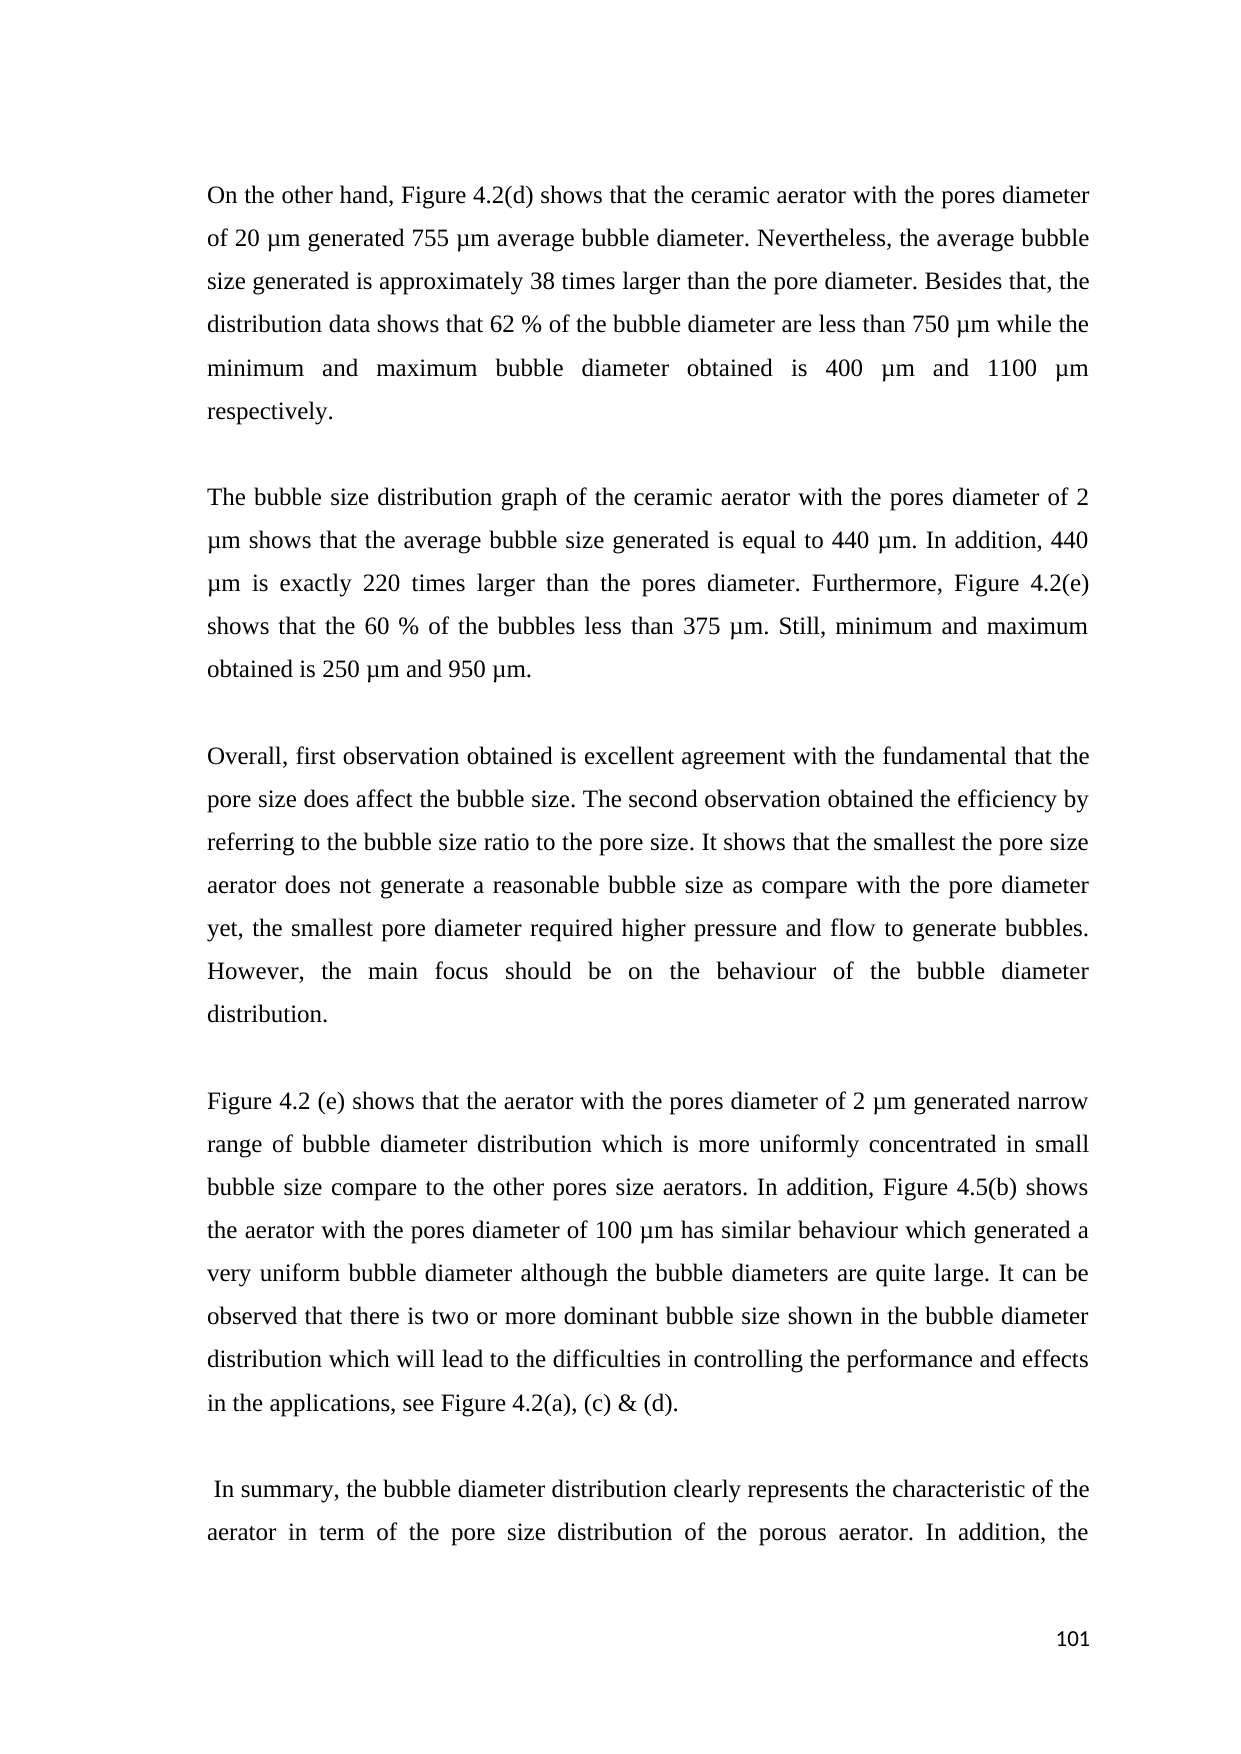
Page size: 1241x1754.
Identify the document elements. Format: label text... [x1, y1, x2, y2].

text Figure 4.2 (e) shows that the aerator with the pores diameter of 2 µm generated narrow range of bubble diameter distribution which is more uniformly concentrated in small bubble size compare to the other pores size aerators. In addition, Figure 4.5(b) shows the aerator with the pores diameter of 100 µm has similar behaviour which generated a very uniform bubble diameter although the bubble diameters are quite large. It can be observed that there is two or more dominant bubble size shown in the bubble diameter distribution which will lead to the difficulties in controlling the performance and effects in the applications, see Figure 4.2(a), (c) & (d). [207, 1086, 1090, 1416]
text The bubble size distribution graph of the ceramic aerator with the pores diameter of 2 µm shows that the average bubble size generated is equal to 440 µm. In addition, 440 µm is exactly 220 times larger than the pores diameter. Furthermore, Figure 4.2(e) shows that the 60 % of the bubbles less than 375 µm. Still, minimum and maximum obtained is 250 µm and 950 µm. [207, 482, 1090, 683]
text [207, 1474, 1090, 1546]
text Overall, first observation obtained is excellent agreement with the fundamental that the pore size does affect the bubble size. The second observation obtained the efficiency by referring to the bubble size ratio to the pore size. It shows that the smallest the pore size aerator does not generate a reasonable bubble size as compare with the pore diameter yet, the smallest pore diameter required higher pressure and flow to generate bubbles. However, the main focus should be on the behaviour of the bubble diameter distribution. [207, 741, 1090, 1028]
text On the other hand, Figure 4.2(d) shows that the ceramic aerator with the pores diameter of 20 µm generated 755 µm average bubble diameter. Nevertheless, the average bubble size generated is approximately 38 times larger than the pore diameter. Besides that, the distribution data shows that 62 % of the bubble diameter are less than 750 µm while the minimum and maximum bubble diameter obtained is 400 µm and 1100 µm respectively. [207, 180, 1090, 424]
